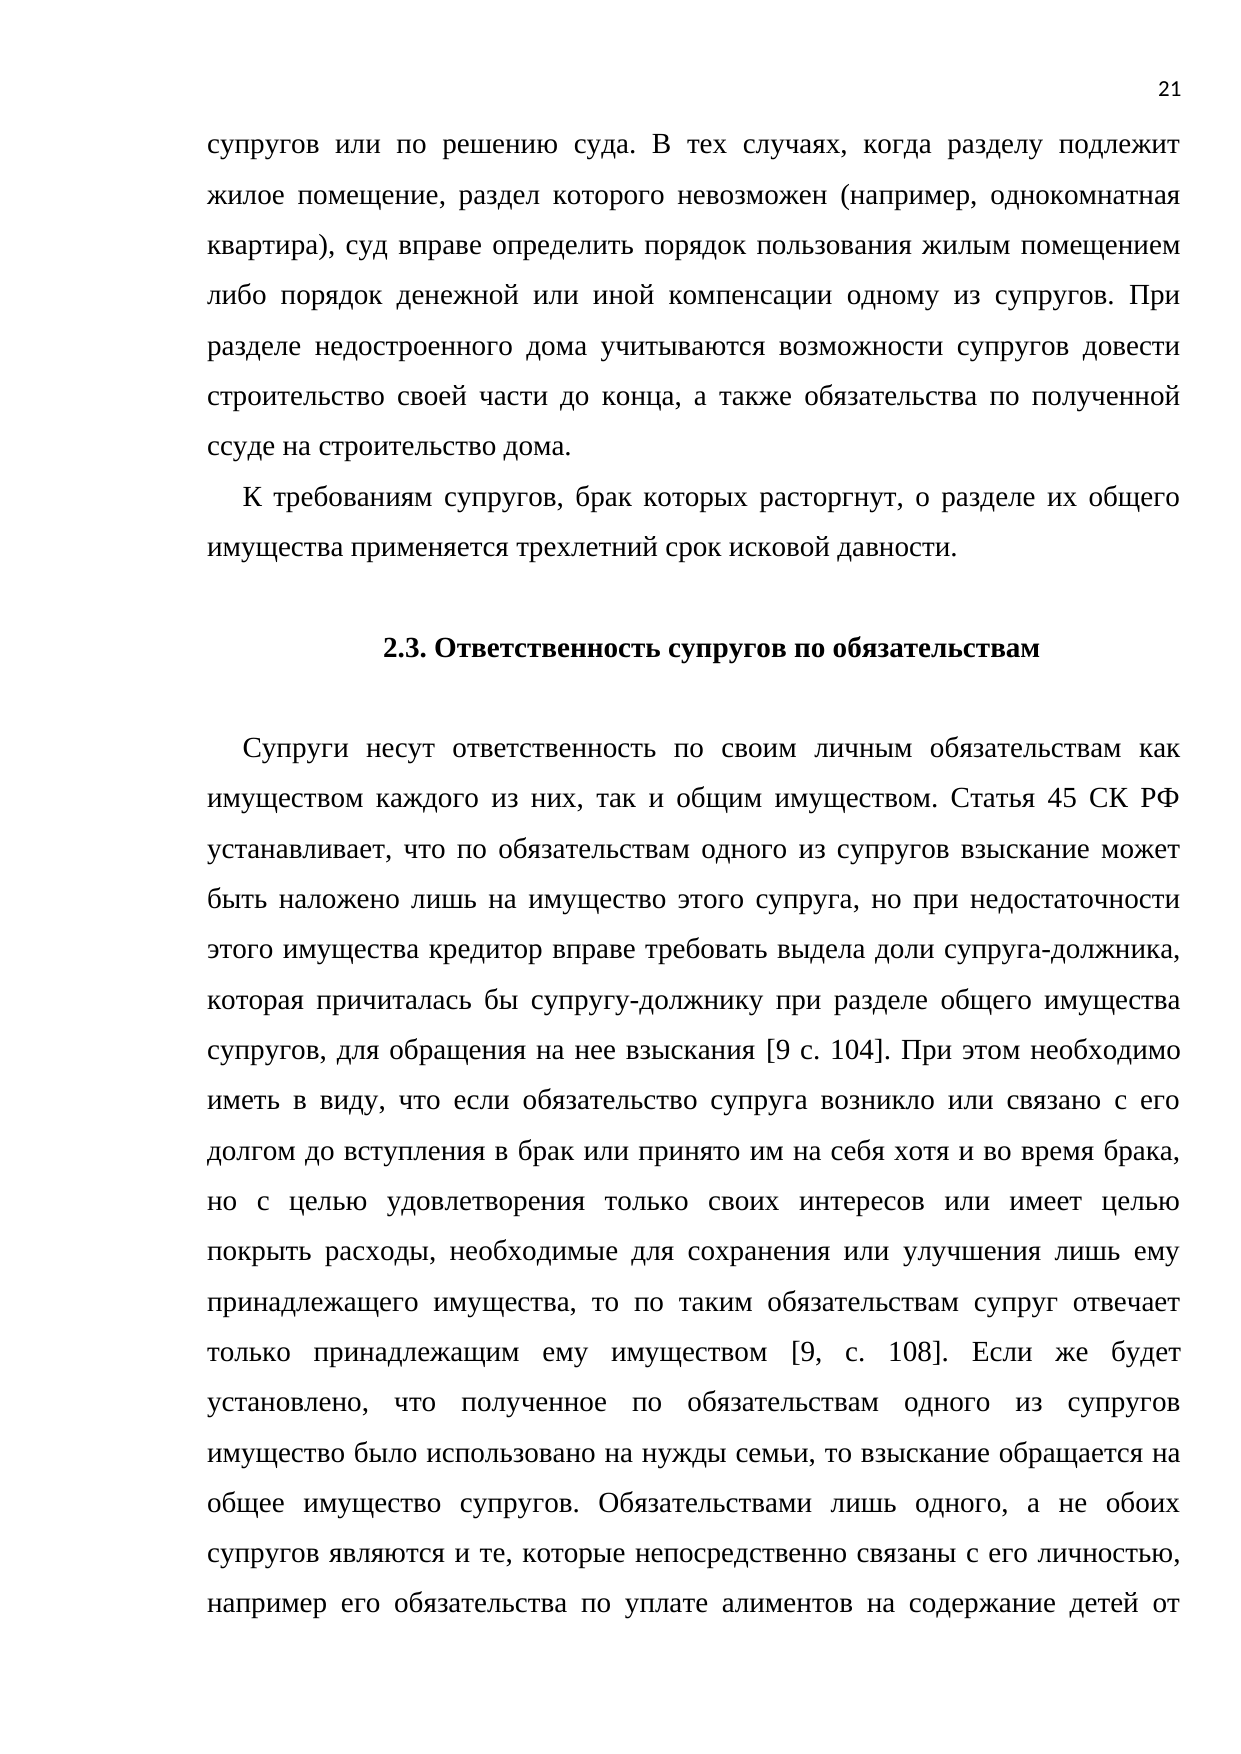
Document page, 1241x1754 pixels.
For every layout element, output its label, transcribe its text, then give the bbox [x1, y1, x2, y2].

text 2.3. Ответственность супругов по обязательствам [207, 630, 1181, 663]
text К требованиям супругов, брак которых расторгнут, о разделе их общего имущества применяется трехлетний срок исковой давности. [207, 479, 1181, 563]
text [207, 730, 1181, 1619]
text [207, 127, 1181, 462]
